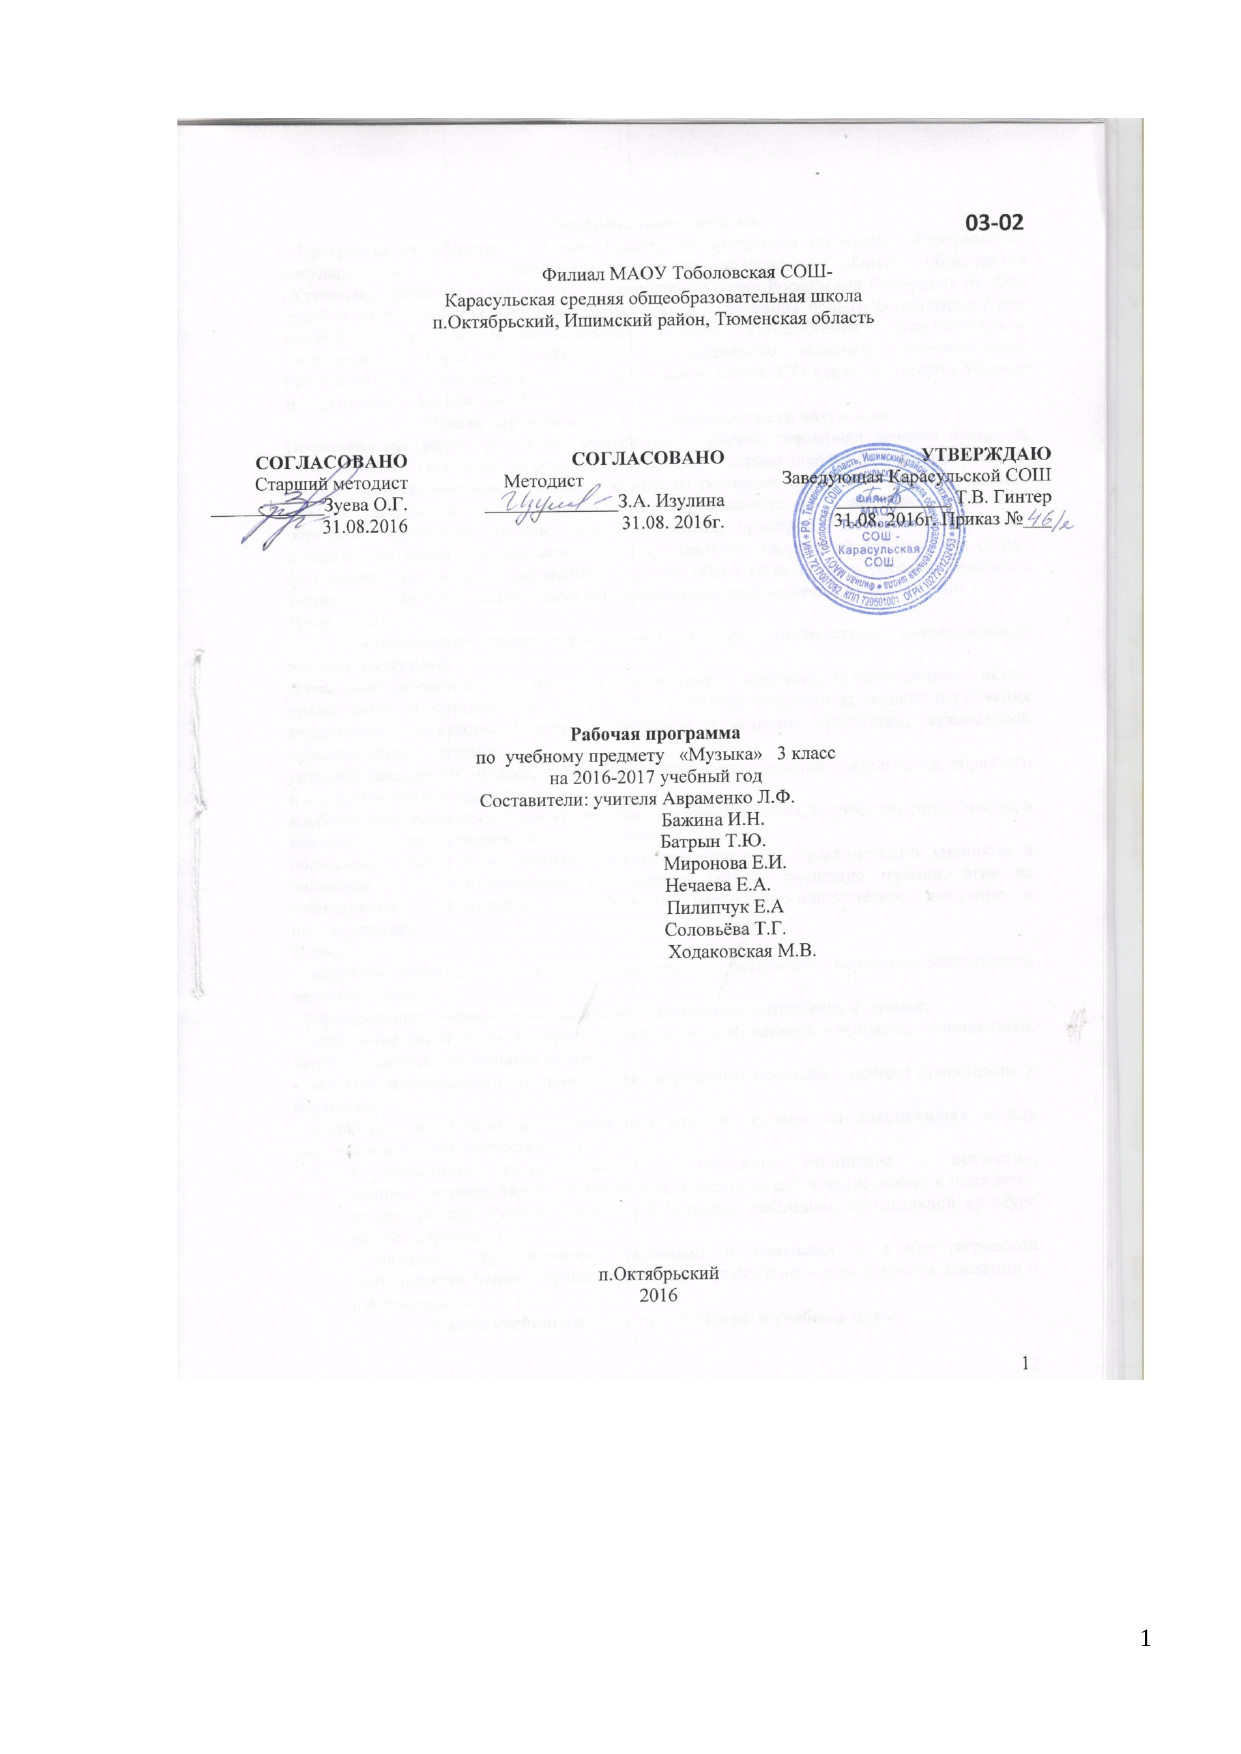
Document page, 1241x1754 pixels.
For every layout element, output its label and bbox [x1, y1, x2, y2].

picture [177, 118, 1152, 1380]
